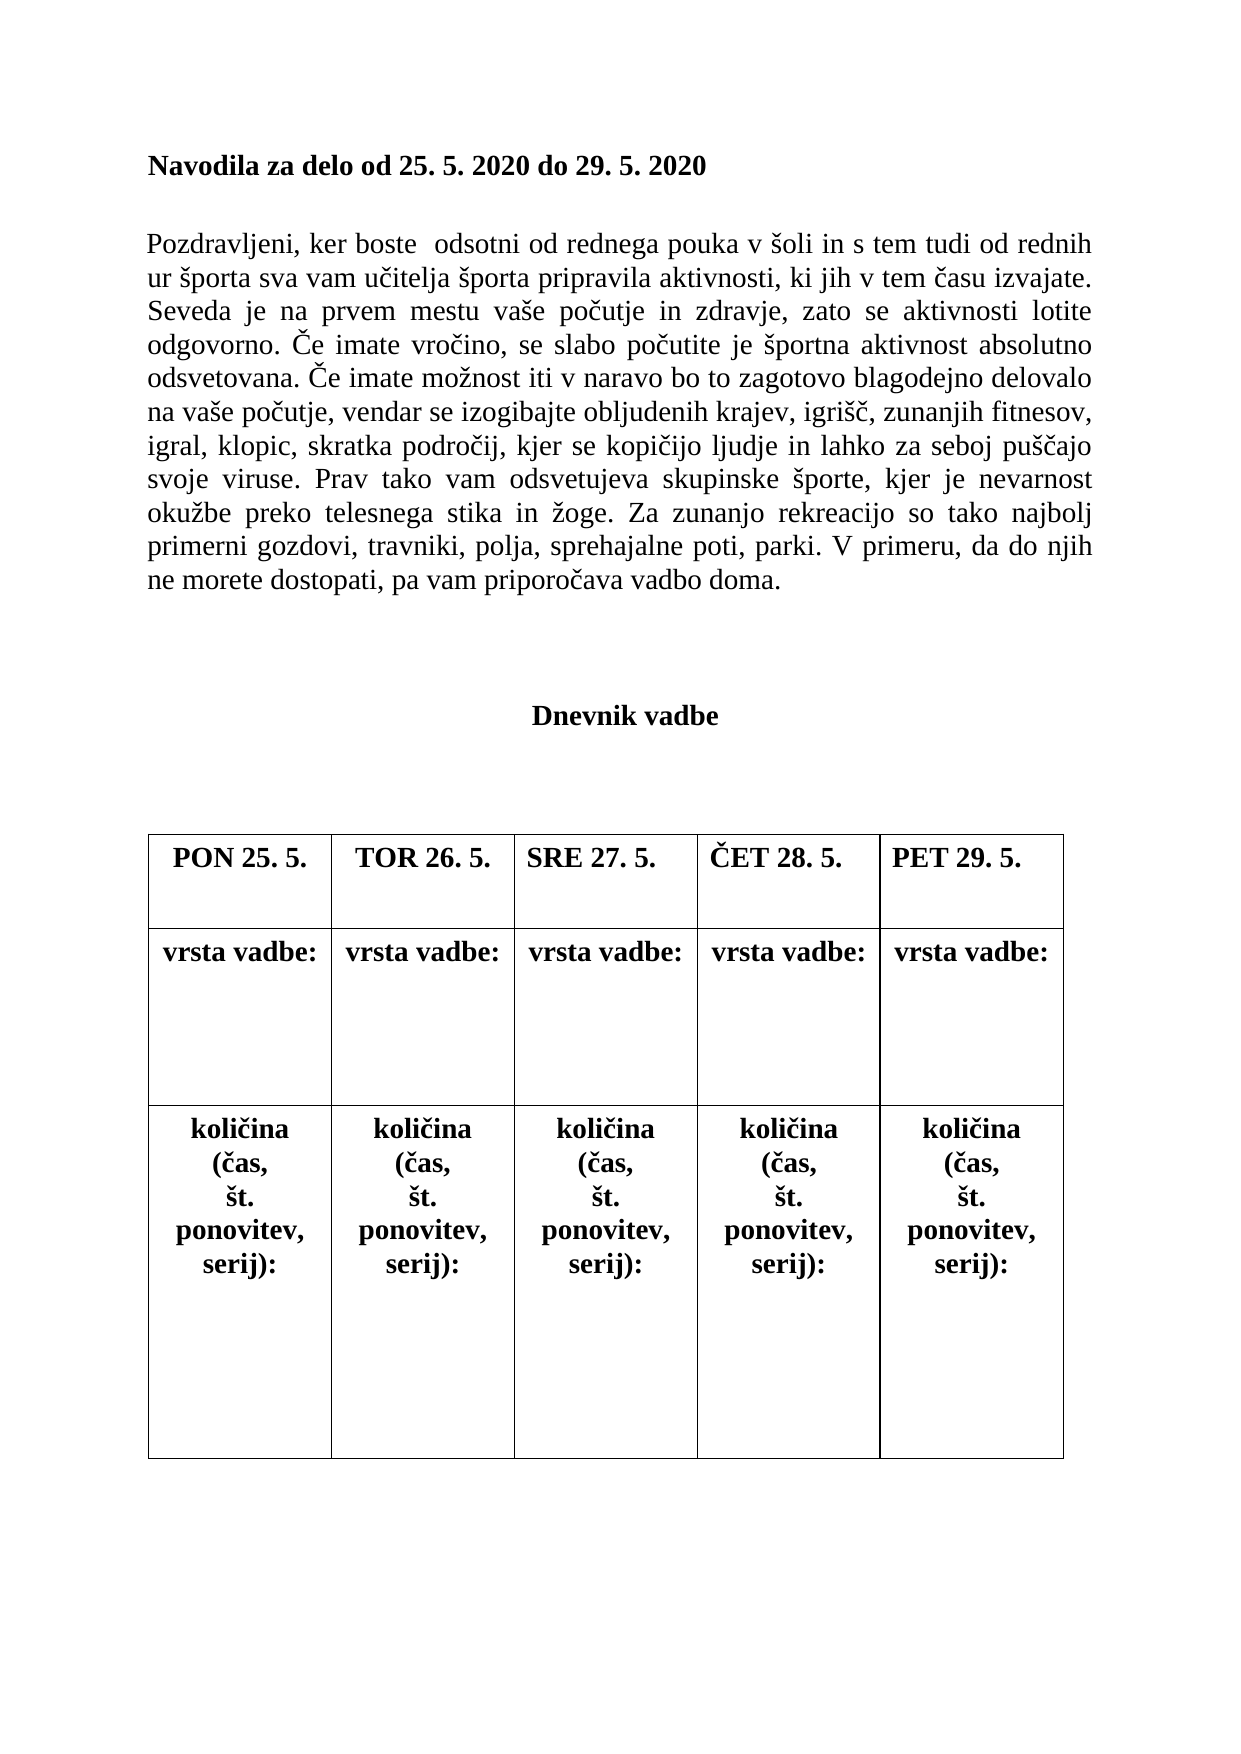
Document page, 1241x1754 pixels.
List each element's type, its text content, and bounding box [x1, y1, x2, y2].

table_header TOR 26. 5. [332, 835, 514, 927]
table_cell količina (čas, št. ponovitev, serij): [332, 1106, 514, 1458]
table_header ČET 28. 5. [698, 835, 879, 927]
table_cell vrsta vadbe: [149, 929, 331, 1105]
table_cell vrsta vadbe: [515, 929, 697, 1105]
table_cell vrsta vadbe: [881, 929, 1063, 1105]
table_cell količina (čas, št. ponovitev, serij): [515, 1106, 697, 1458]
table_cell vrsta vadbe: [332, 929, 514, 1105]
text Dnevnik vadbe [158, 698, 1093, 732]
table_header PON 25. 5. [149, 835, 331, 927]
text Pozdravljeni, ker boste odsotni od rednega pouka v šoli in s tem tudi od rednih ur športa sva vam učitelja športa pripravila aktivnosti, ki jih v tem času izvajate. Seveda je na prvem mestu vaše počutje in zdravje, zato se aktivnosti lotite odgovorno. Če imate vročino, se slabo počutite je športna aktivnost absolutno odsvetovana. Če imate možnost iti v naravo bo to zagotovo blagodejno delovalo na vaše počutje, vendar se izogibajte obljudenih krajev, igrišč, zunanjih fitnesov, igral, klopic, skratka področij, kjer se kopičijo ljudje in lahko za seboj puščajo svoje viruse. Prav tako vam odsvetujeva skupinske športe, kjer je nevarnost okužbe preko telesnega stika in žoge. Za zunanjo rekreacijo so tako najbolj primerni gozdovi, travniki, polja, sprehajalne poti, parki. V primeru, da do njih ne morete dostopati, pa vam priporočava vadbo doma. [146, 226, 1093, 595]
table_header PET 29. 5. [881, 835, 1063, 927]
text Navodila za delo od 25. 5. 2020 do 29. 5. 2020 [148, 148, 1093, 181]
table_cell količina (čas, št. ponovitev, serij): [698, 1106, 879, 1458]
table_cell količina (čas, št. ponovitev, serij): [881, 1106, 1063, 1458]
table_cell vrsta vadbe: [698, 929, 879, 1105]
table_header SRE 27. 5. [515, 835, 697, 927]
table_cell količina (čas, št. ponovitev, serij): [149, 1106, 331, 1458]
